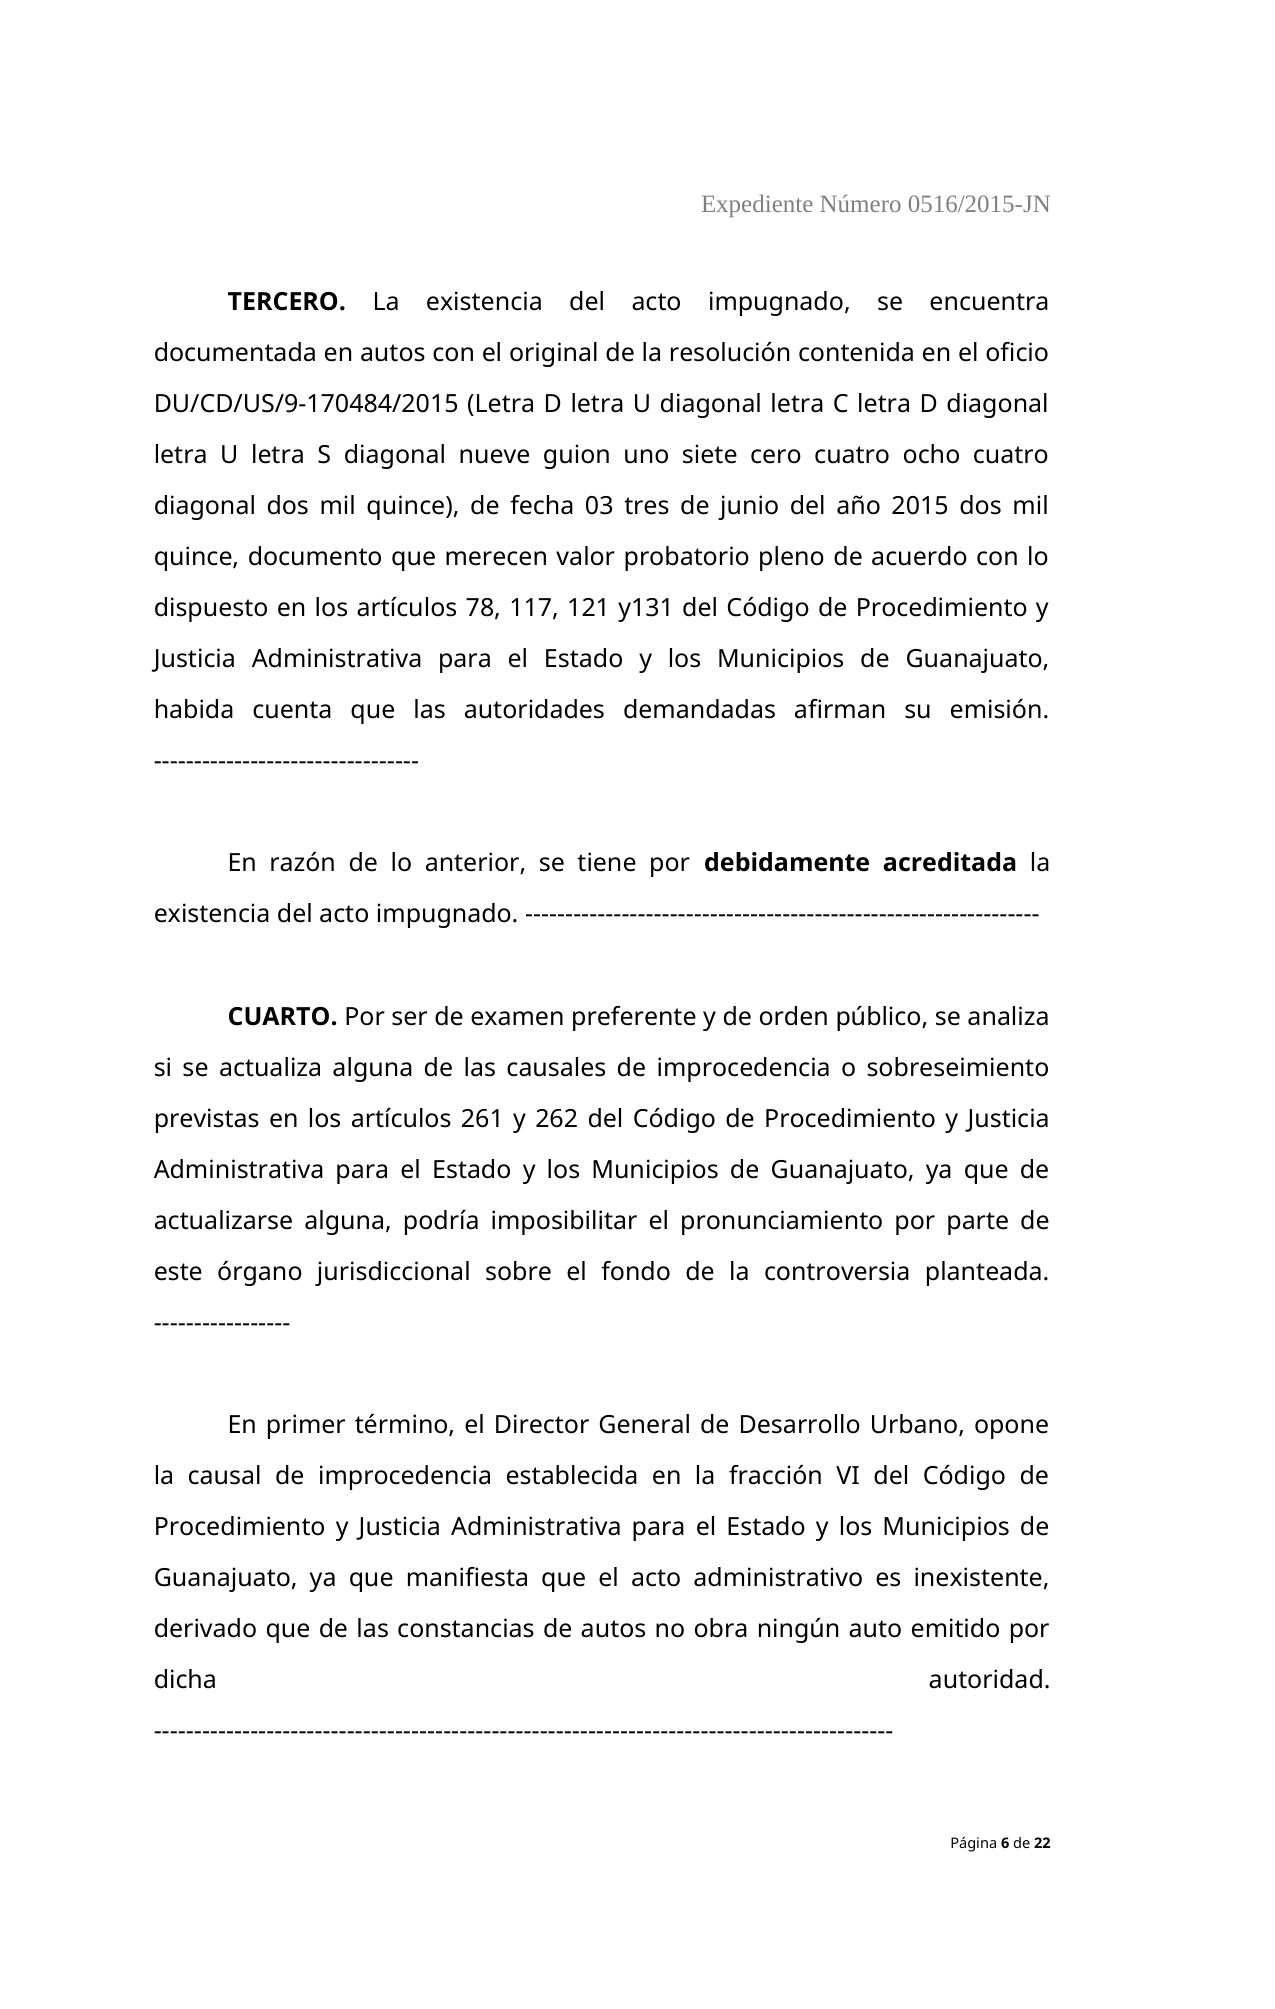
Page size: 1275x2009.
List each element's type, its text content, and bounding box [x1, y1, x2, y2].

text CUARTO. Por ser de examen preferente y de orden público, se analiza si se actualiza alguna de las causales de improcedencia o sobreseimiento previstas en los artículos 261 y 262 del Código de Procedimiento y Justicia Administrativa para el Estado y los Municipios de Guanajuato, ya que de actualizarse alguna, podría imposibilitar el pronunciamiento por parte de este órgano jurisdiccional sobre el fondo de la controversia planteada. ----------------- [153, 998, 1051, 1338]
text En razón de lo anterior, se tiene por debidamente acreditada la existencia del acto impugnado. ---------------------------------------------------------------- [153, 845, 1051, 930]
text En primer término, el Director General de Desarrollo Urbano, opone la causal de improcedencia establecida en la fracción VI del Código de Procedimiento y Justicia Administrativa para el Estado y los Municipios de Guanajuato, ya que manifiesta que el acto administrativo es inexistente, derivado que de las constancias de autos no obra ningún auto emitido por dicha autoridad. -------------------------------------------------------------------------------------------- [153, 1406, 1051, 1747]
text TERCERO. La existencia del acto impugnado, se encuentra documentada en autos con el original de la resolución contenida en el oficio DU/CD/US/9-170484/2015 (Letra D letra U diagonal letra C letra D diagonal letra U letra S diagonal nueve guion uno siete cero cuatro ocho cuatro diagonal dos mil quince), de fecha 03 tres de junio del año 2015 dos mil quince, documento que merecen valor probatorio pleno de acuerdo con lo dispuesto en los artículos 78, 117, 121 y131 del Código de Procedimiento y Justicia Administrativa para el Estado y los Municipios de Guanajuato, habida cuenta que las autoridades demandadas afirman su emisión. --------------------------------- [153, 283, 1051, 777]
